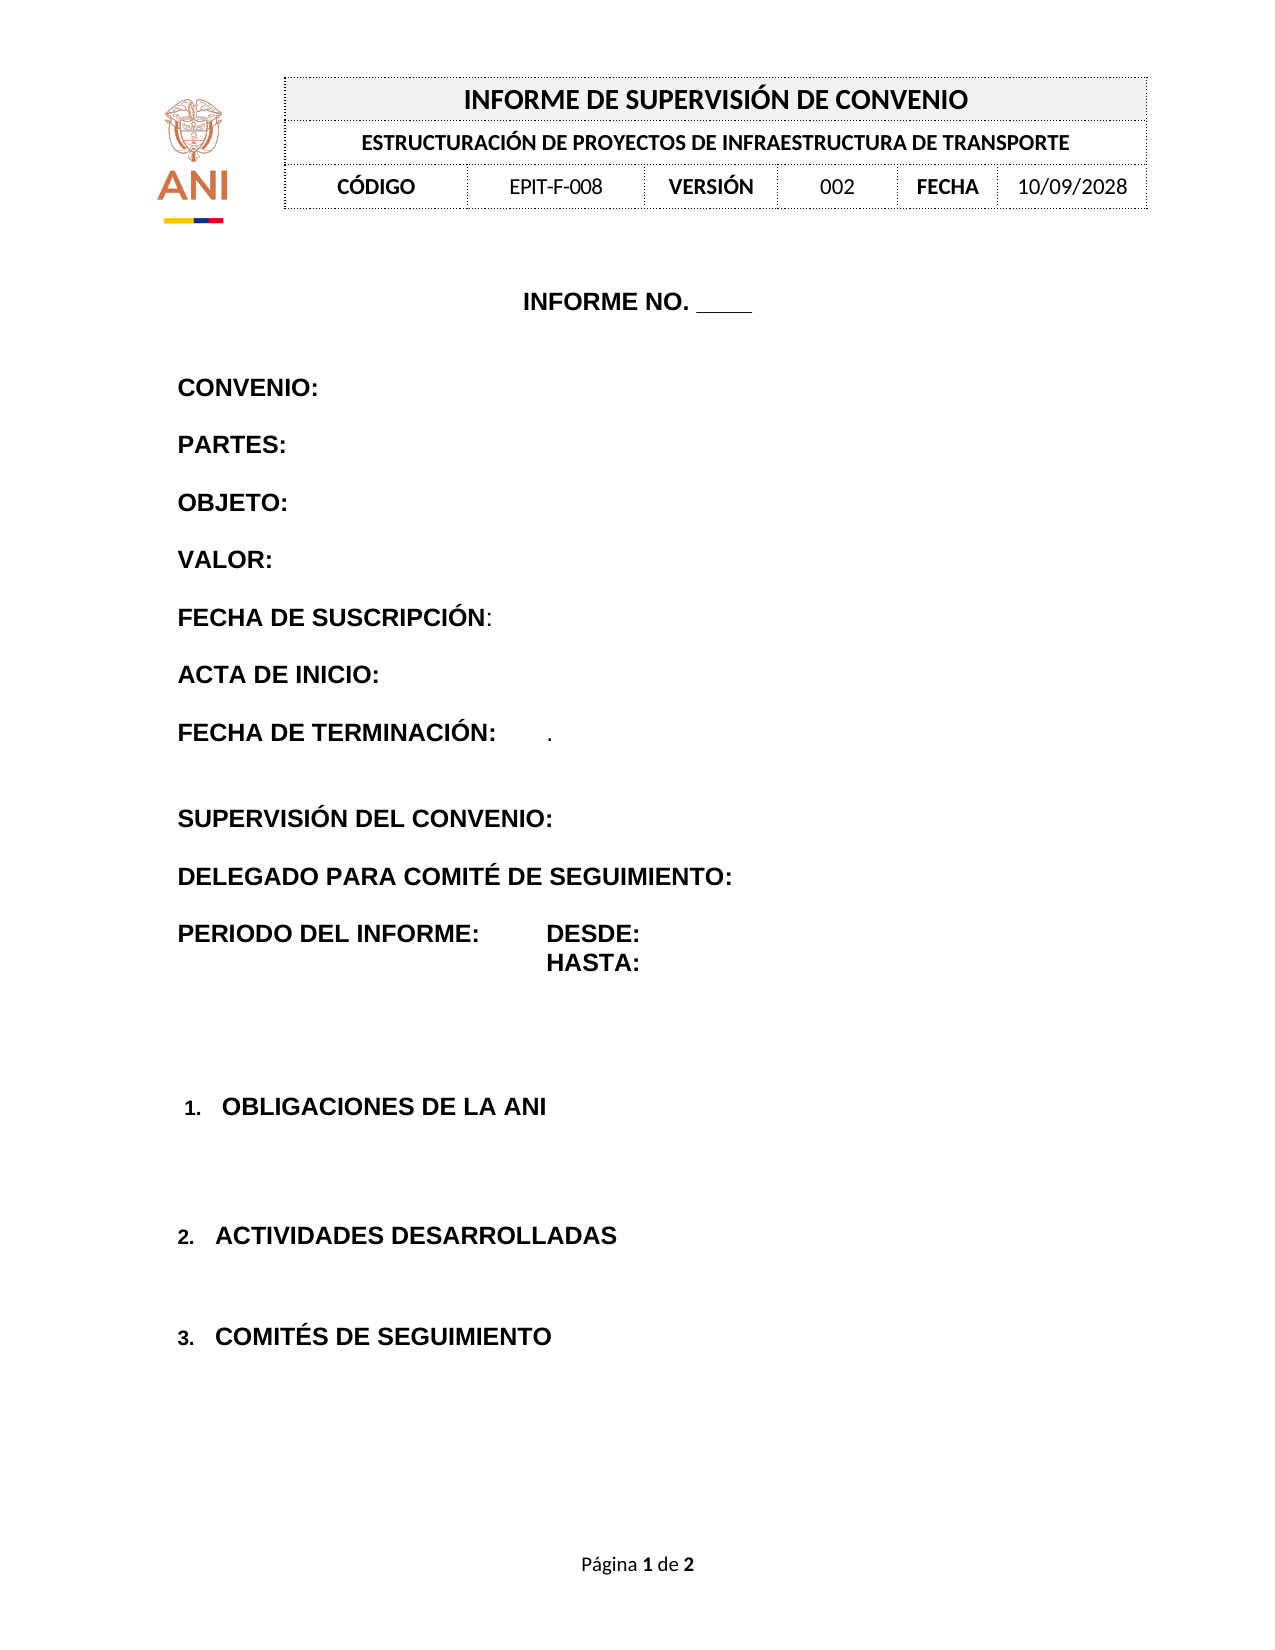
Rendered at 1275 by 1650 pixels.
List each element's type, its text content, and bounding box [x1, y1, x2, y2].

text DELEGADO PARA COMITÉ DE SEGUIMIENTO: [177, 862, 1098, 890]
text FECHA DE TERMINACIÓN: . [177, 718, 1098, 747]
list OBLIGACIONES DE LA ANI [184, 1092, 1098, 1120]
text PERIODO DEL INFORME: DESDE: [177, 919, 1098, 948]
text ACTA DE INICIO: [177, 660, 1098, 689]
list ACTIVIDADES DESARROLLADAS [177, 1221, 1098, 1250]
text HASTA: [472, 948, 1098, 977]
text OBJETO: [177, 488, 1098, 517]
text SUPERVISIÓN DEL CONVENIO: [177, 804, 1098, 833]
text CONVENIO: [177, 373, 1098, 402]
text VALOR: [177, 545, 1098, 574]
text PARTES: [177, 430, 1098, 459]
list COMITÉS DE SEGUIMIENTO [177, 1322, 1098, 1350]
picture [138, 80, 249, 240]
text INFORME NO. ____ [177, 287, 1098, 315]
text FECHA DE SUSCRIPCIÓN: [177, 603, 1098, 632]
